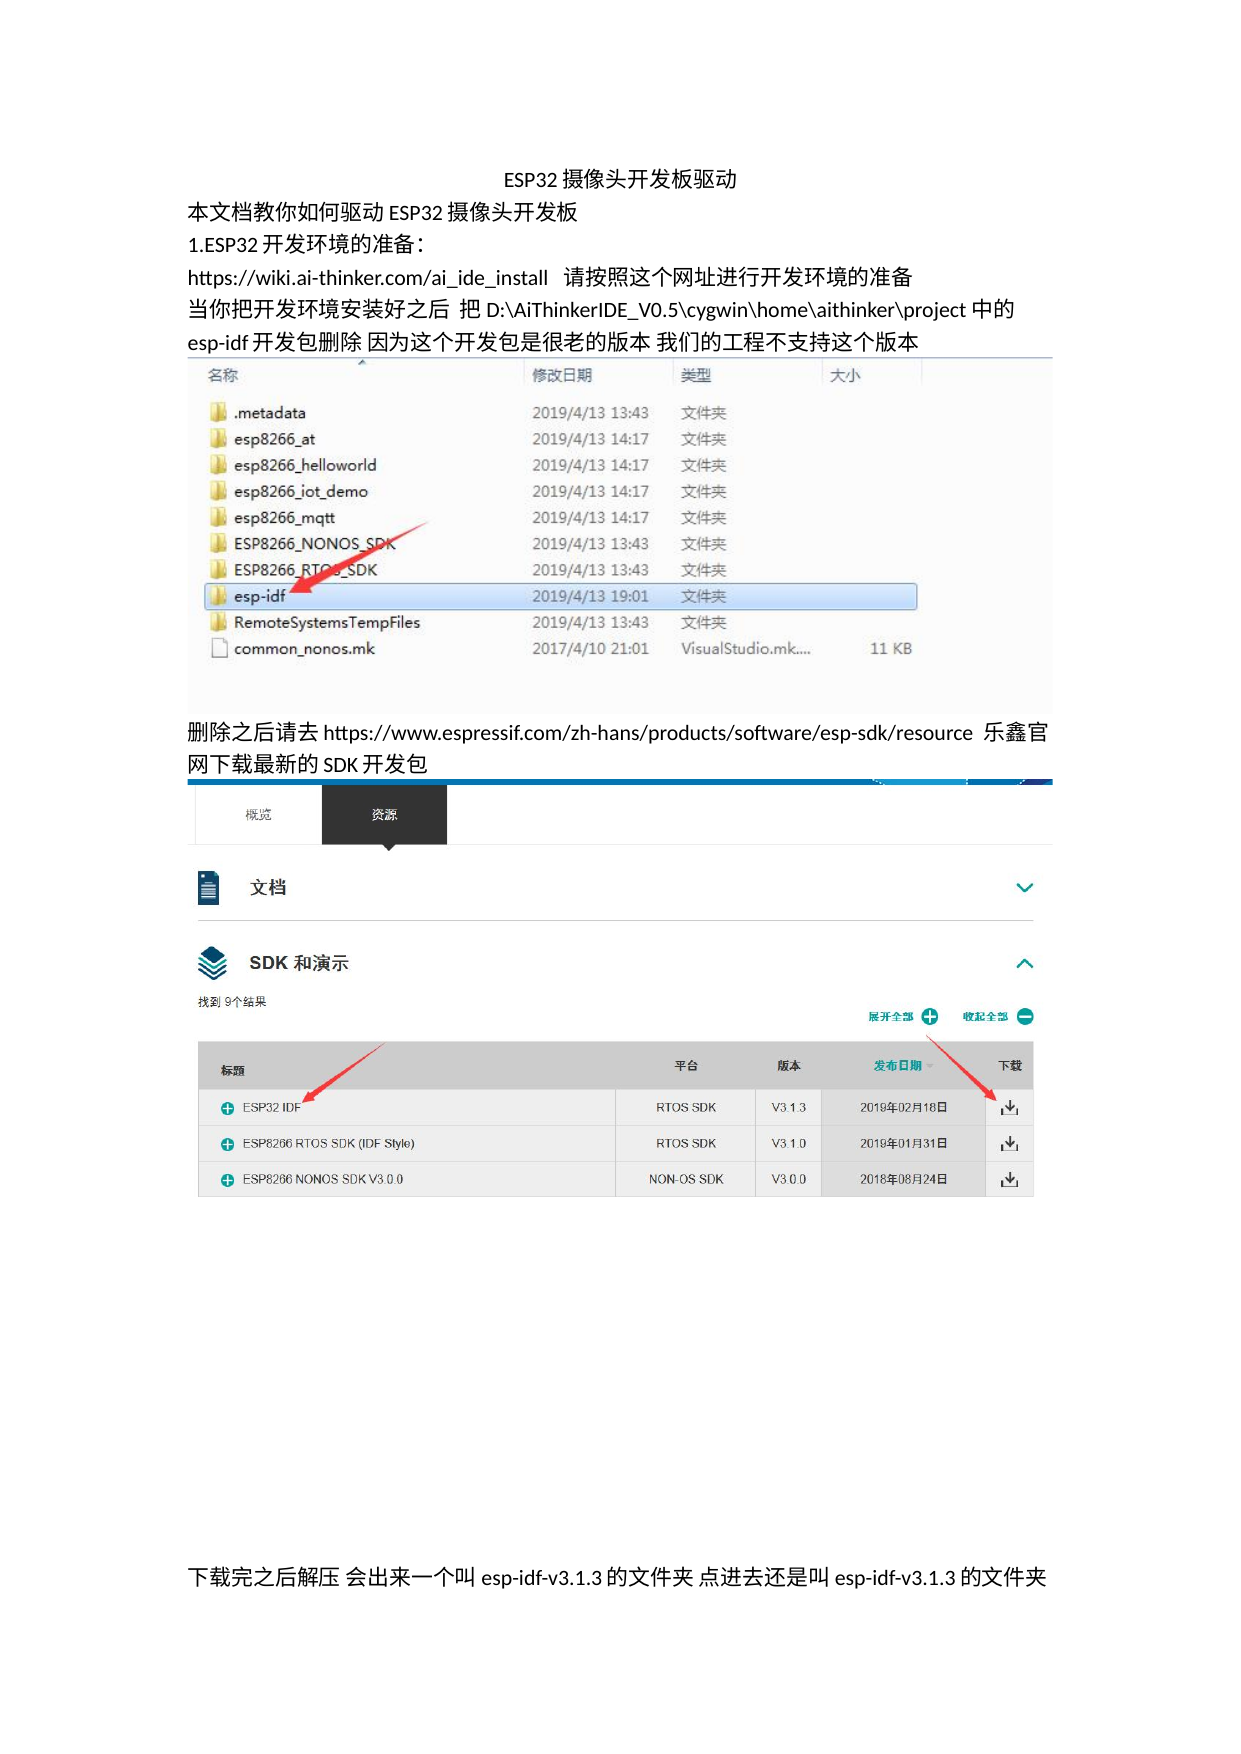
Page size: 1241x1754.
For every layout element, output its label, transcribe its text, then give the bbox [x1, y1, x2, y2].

text 1.ESP32开发环境的准备： [187, 227, 1053, 259]
text https://wiki.ai-thinker.com/ai_ide_install 请按照这个网址进行开发环境的准备 [187, 259, 1053, 292]
text ESP32摄像头开发板驱动 [187, 162, 1053, 194]
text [187, 1559, 1053, 1592]
picture [187, 779, 1053, 1197]
picture [187, 357, 1053, 714]
text 当你把开发环境安装好之后 把D:\AiThinkerIDE_V0.5\cygwin\home\aithinker\project中的esp-idf开发包删除 因为这个开发包是很老的版本 我们的工程不支持这个版本 [187, 292, 1053, 357]
text 本文档教你如何驱动ESP32摄像头开发板 [187, 194, 1053, 227]
text 删除之后请去https://www.espressif.com/zh-hans/products/software/esp-sdk/resource 乐鑫官网下载最新的SDK开发包 [187, 714, 1053, 779]
